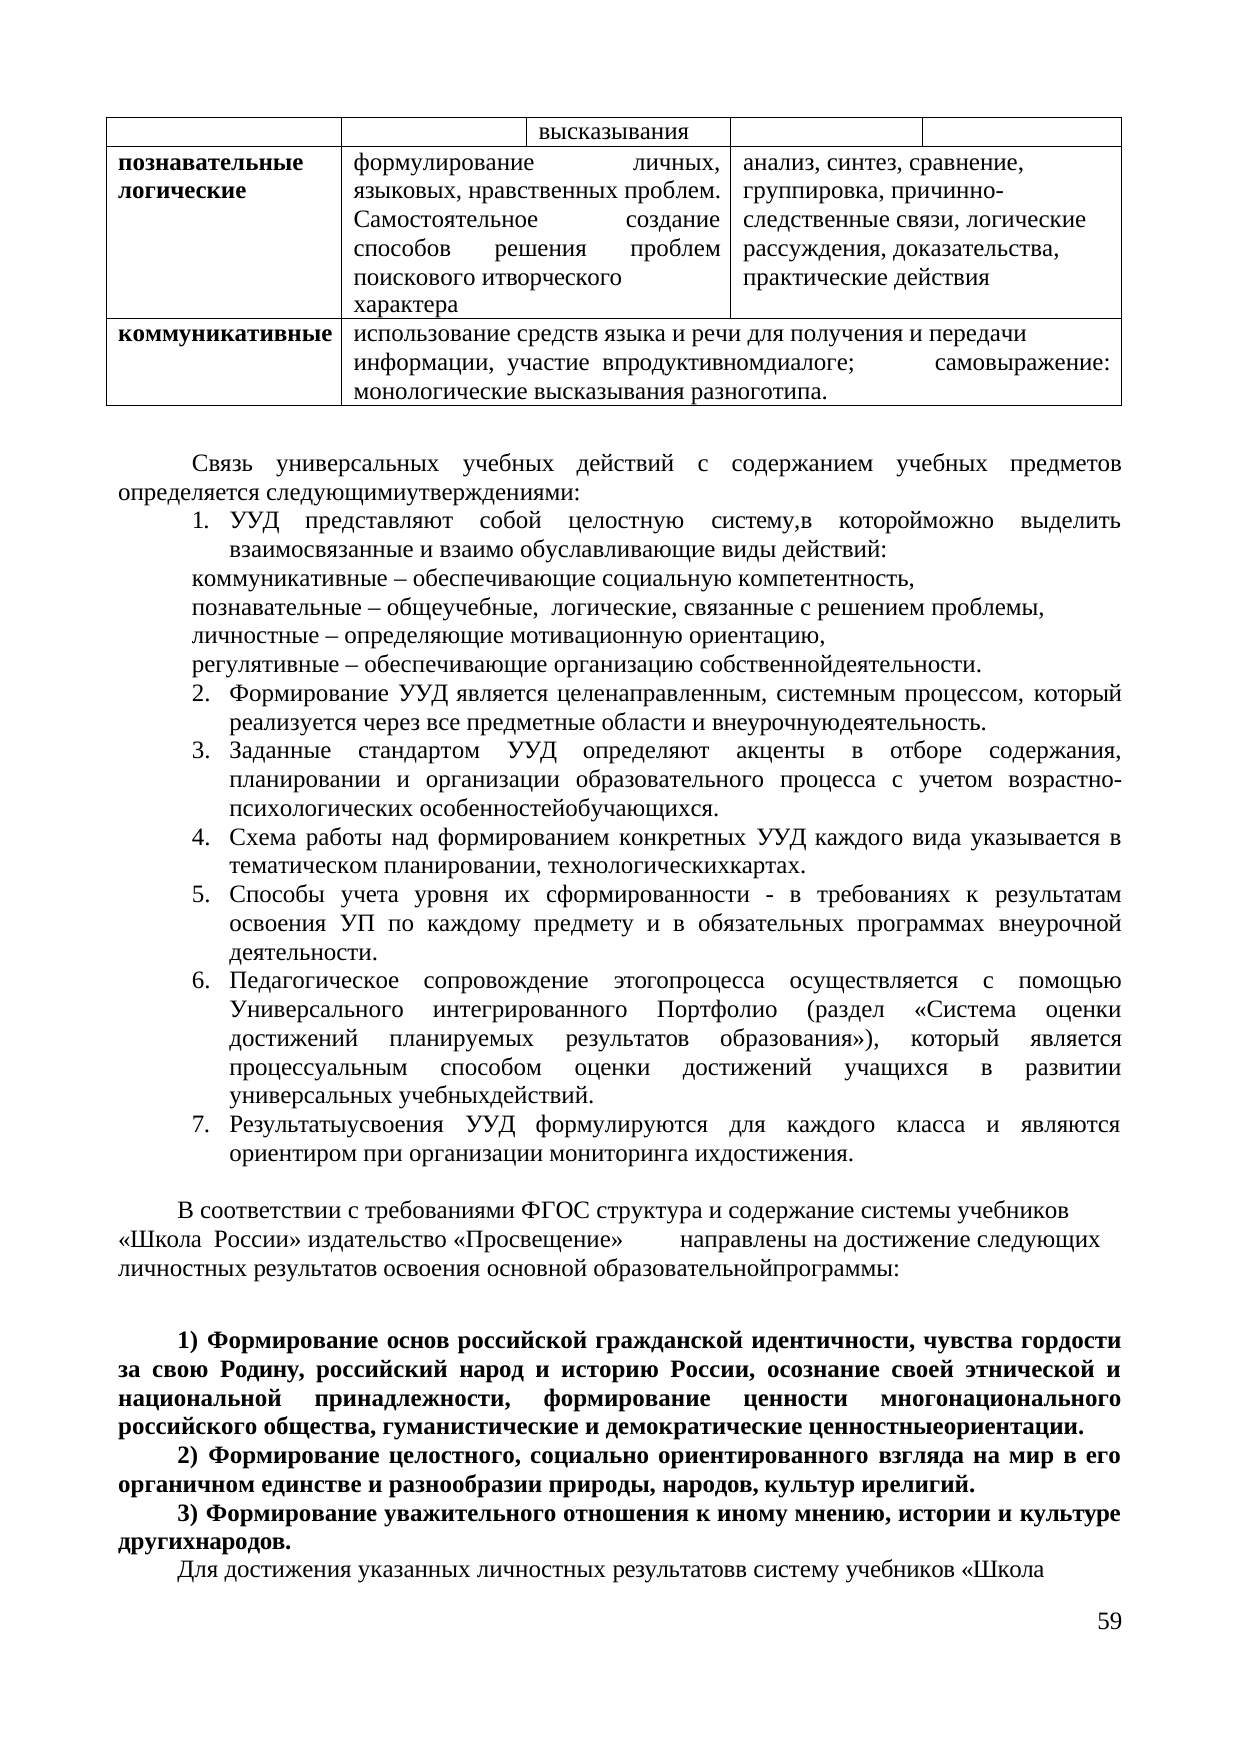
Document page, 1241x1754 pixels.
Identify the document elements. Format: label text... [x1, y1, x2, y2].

list Способы учета уровня их сформированности - в требованиях к результатам освоения УП по каждому предмету и в обязательных программах внеурочной деятельности. [192, 879, 1122, 965]
text коммуникативные – обеспечивающие социальную компетентность, познавательные – общеучебные, логические, связанные с решением проблемы, личностные – определяющие мотивационную ориентацию, [192, 563, 1069, 649]
list Формирование УУД является целенаправленным, системным процессом, который реализуется через все предметные области и внеурочнуюдеятельность. [192, 678, 1122, 735]
table_header [731, 118, 922, 146]
list Формирование основ российской гражданской идентичности, чувства гордости за свою Родину, российский народ и историю России, осознание своей этнической и национальной принадлежности, формирование ценности многонационального российского общества, гуманистические и демократические ценностныеориентации. [118, 1325, 1122, 1440]
table_cell анализ, синтез, сравнение, группировка, причинно- следственные связи, логические рассуждения, доказательства, практические действия [731, 147, 1121, 318]
text В соответствии с требованиями ФГОС структура и содержание системы учебников [177, 1196, 1219, 1224]
table_header [107, 118, 341, 146]
list Педагогическое сопровождение этогопроцесса осуществляется с помощью Универсального интегрированного Портфолио (раздел «Система оценки достижений планируемых результатов образования»), который является процессуальным способом оценки достижений учащихся в развитии универсальных учебныхдействий. [192, 965, 1122, 1109]
list Схема работы над формированием конкретных УУД каждого вида указывается в тематическом планировании, технологическихкартах. [192, 822, 1122, 879]
text Для достижения указанных личностных результатовв систему учебников «Школа [177, 1555, 1219, 1584]
list УУД представляют собой целостную систему,в которойможно выделить взаимосвязанные и взаимо обуславливающие виды действий: [192, 505, 1121, 563]
text регулятивные – обеспечивающие организацию собственнойдеятельности. [192, 649, 1219, 678]
list Формирование целостного, социально ориентированного взгляда на мир в его органичном единстве и разнообразии природы, народов, культур ирелигий. [118, 1440, 1121, 1498]
table_cell коммуникативные [107, 319, 341, 404]
table_cell формулирование личных, языковых, нравственных проблем. Самостоятельное создание способов решения проблем поискового итворческого характера [342, 147, 730, 318]
list Формирование уважительного отношения к иному мнению, истории и культуре другихнародов. [118, 1498, 1121, 1555]
list Заданные стандартом УУД определяют акценты в отборе содержания, планировании и организации образовательного процесса с учетом возрастно- психологических особенностейобучающихся. [192, 735, 1122, 822]
table_header [923, 118, 1121, 146]
table_cell использование средств языка и речи для получения и передачи информации, участие впродуктивномдиалоге; самовыражение: монологические высказывания разноготипа. [342, 319, 1121, 404]
table_header высказывания [527, 118, 730, 146]
text Связь универсальных учебных действий с содержанием учебных предметов определяется следующимиутверждениями: [118, 448, 1122, 505]
table_cell познавательные логические [107, 147, 341, 318]
text «Школа России» издательство «Просвещение» направлены на достижение следующих личностных результатов освоения основной образовательнойпрограммы: [118, 1224, 1107, 1282]
list Результатыусвоения УУД формулируются для каждого класса и являются ориентиром при организации мониторинга ихдостижения. [192, 1109, 1121, 1167]
table_header [342, 118, 526, 146]
